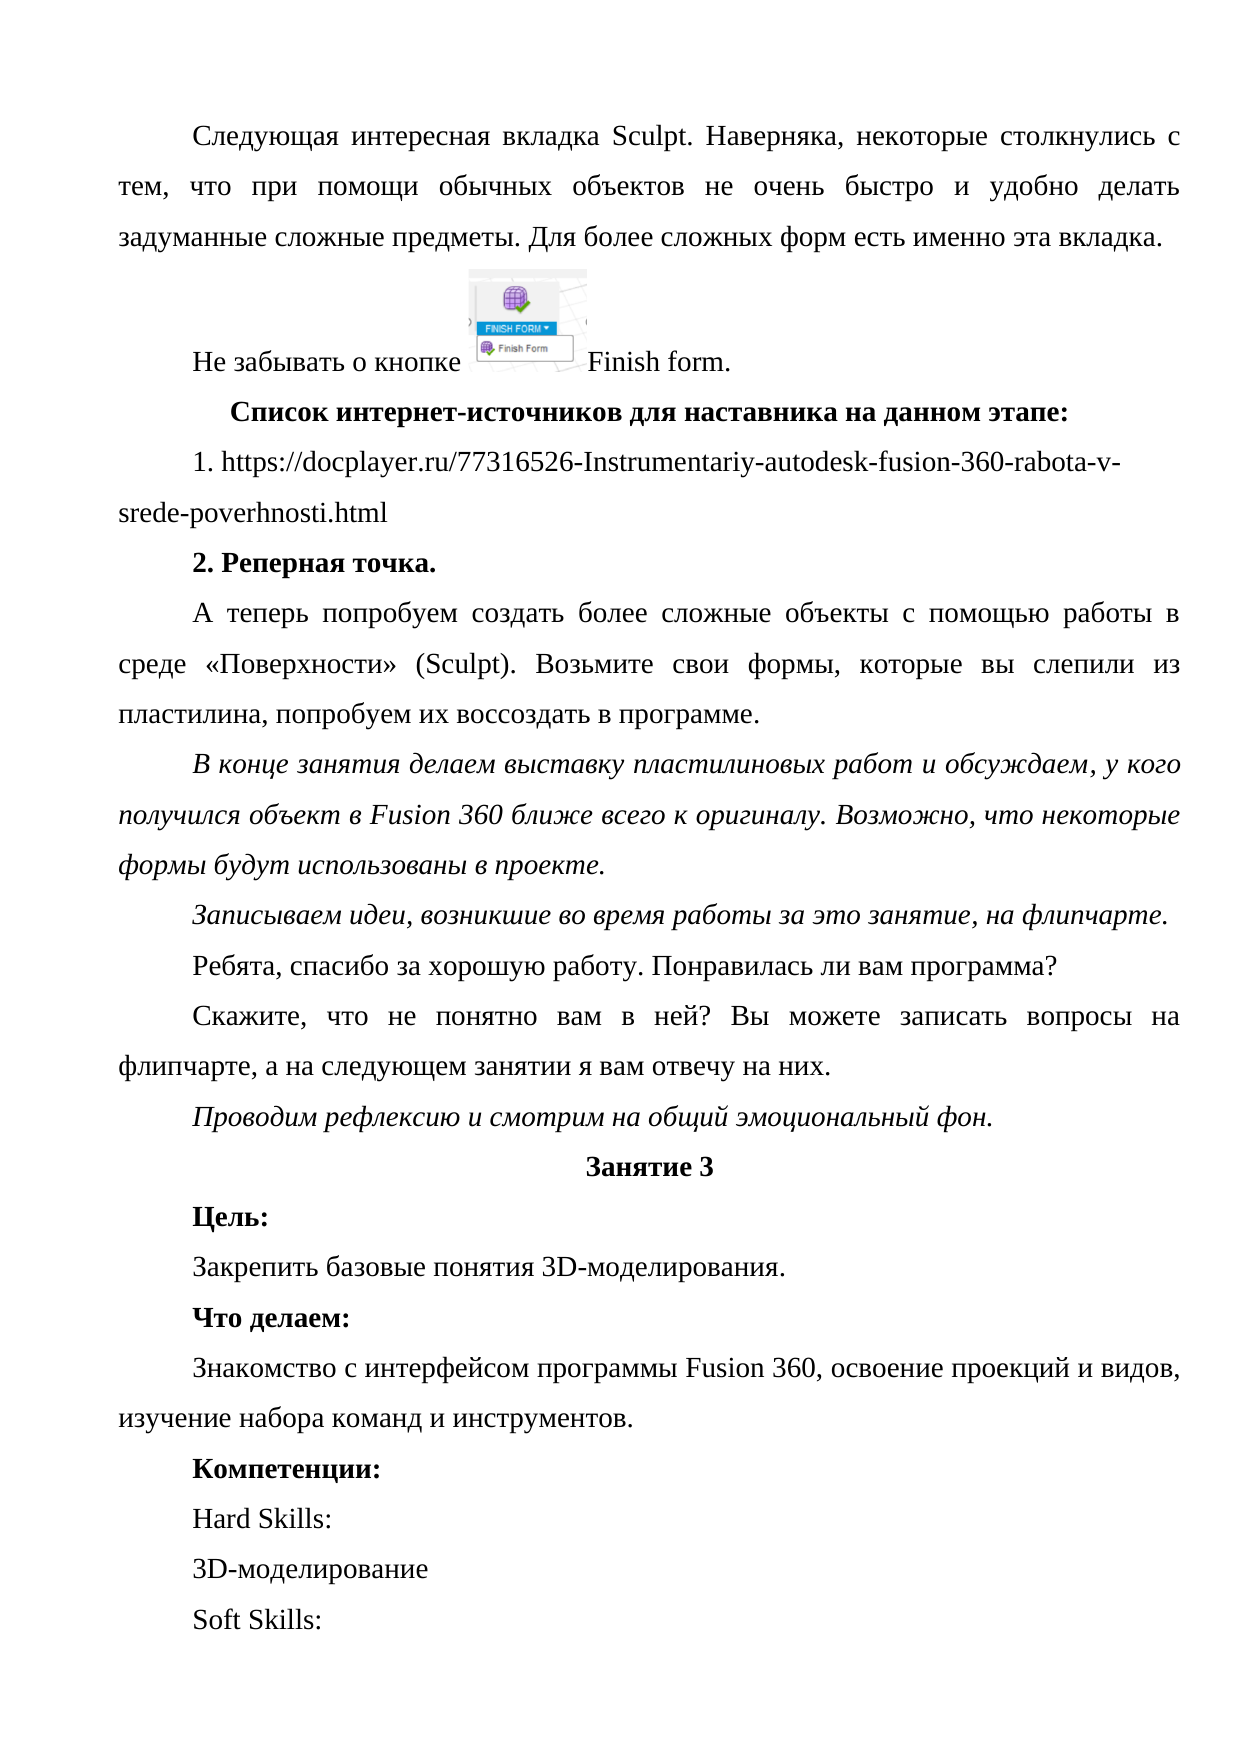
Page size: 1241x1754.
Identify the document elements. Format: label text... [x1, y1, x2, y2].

text Компетенции: [118, 1451, 1181, 1484]
text Занятие 3 [118, 1149, 1181, 1182]
text Ребята, спасибо за хорошую работу. Понравилась ли вам программа? [118, 948, 1181, 981]
text Проводим рефлексию и смотрим на общий эмоциональный фон. [118, 1099, 1181, 1132]
text В конце занятия делаем выставку пластилиновых работ и обсуждаем, у кого получился объект в Fusion 360 ближе всего к оригиналу. Возможно, что некоторые формы будут использованы в проекте. [118, 746, 1181, 881]
text Закрепить базовые понятия 3D-моделирования. [118, 1249, 1181, 1283]
text Не забывать о кнопке Finish form. [118, 269, 1181, 377]
text 2. Реперная точка. [118, 545, 1181, 579]
text Скажите, что не понятно вам в ней? Вы можете записать вопросы на флипчарте, а на следующем занятии я вам отвечу на них. [118, 998, 1181, 1082]
text Знакомство с интерфейсом программы Fusion 360, освоение проекций и видов, изучение набора команд и инструментов. [118, 1350, 1181, 1434]
text Что делаем: [118, 1300, 1181, 1333]
text Записываем идеи, возникшие во время работы за это занятие, на флипчарте. [118, 897, 1181, 931]
picture [468, 269, 587, 372]
text 3D-моделирование [118, 1551, 1181, 1585]
text Цель: [118, 1199, 1181, 1233]
text Soft Skills: [118, 1602, 1181, 1635]
text А теперь попробуем создать более сложные объекты с помощью работы в среде «Поверхности» (Sculpt). Возьмите свои формы, которые вы слепили из пластилина, попробуем их воссоздать в программе. [118, 596, 1181, 730]
text Список интернет-источников для наставника на данном этапе: [118, 394, 1181, 428]
text 1. https://docplayer.ru/77316526-Instrumentariy-autodesk-fusion-360-rabota-v-srede-poverhnosti.html [118, 444, 1181, 528]
text Hard Skills: [118, 1501, 1181, 1535]
text Следующая интересная вкладка Sculpt. Наверняка, некоторые столкнулись с тем, что при помощи обычных объектов не очень быстро и удобно делать задуманные сложные предметы. Для более сложных форм есть именно эта вкладка. [118, 118, 1181, 252]
